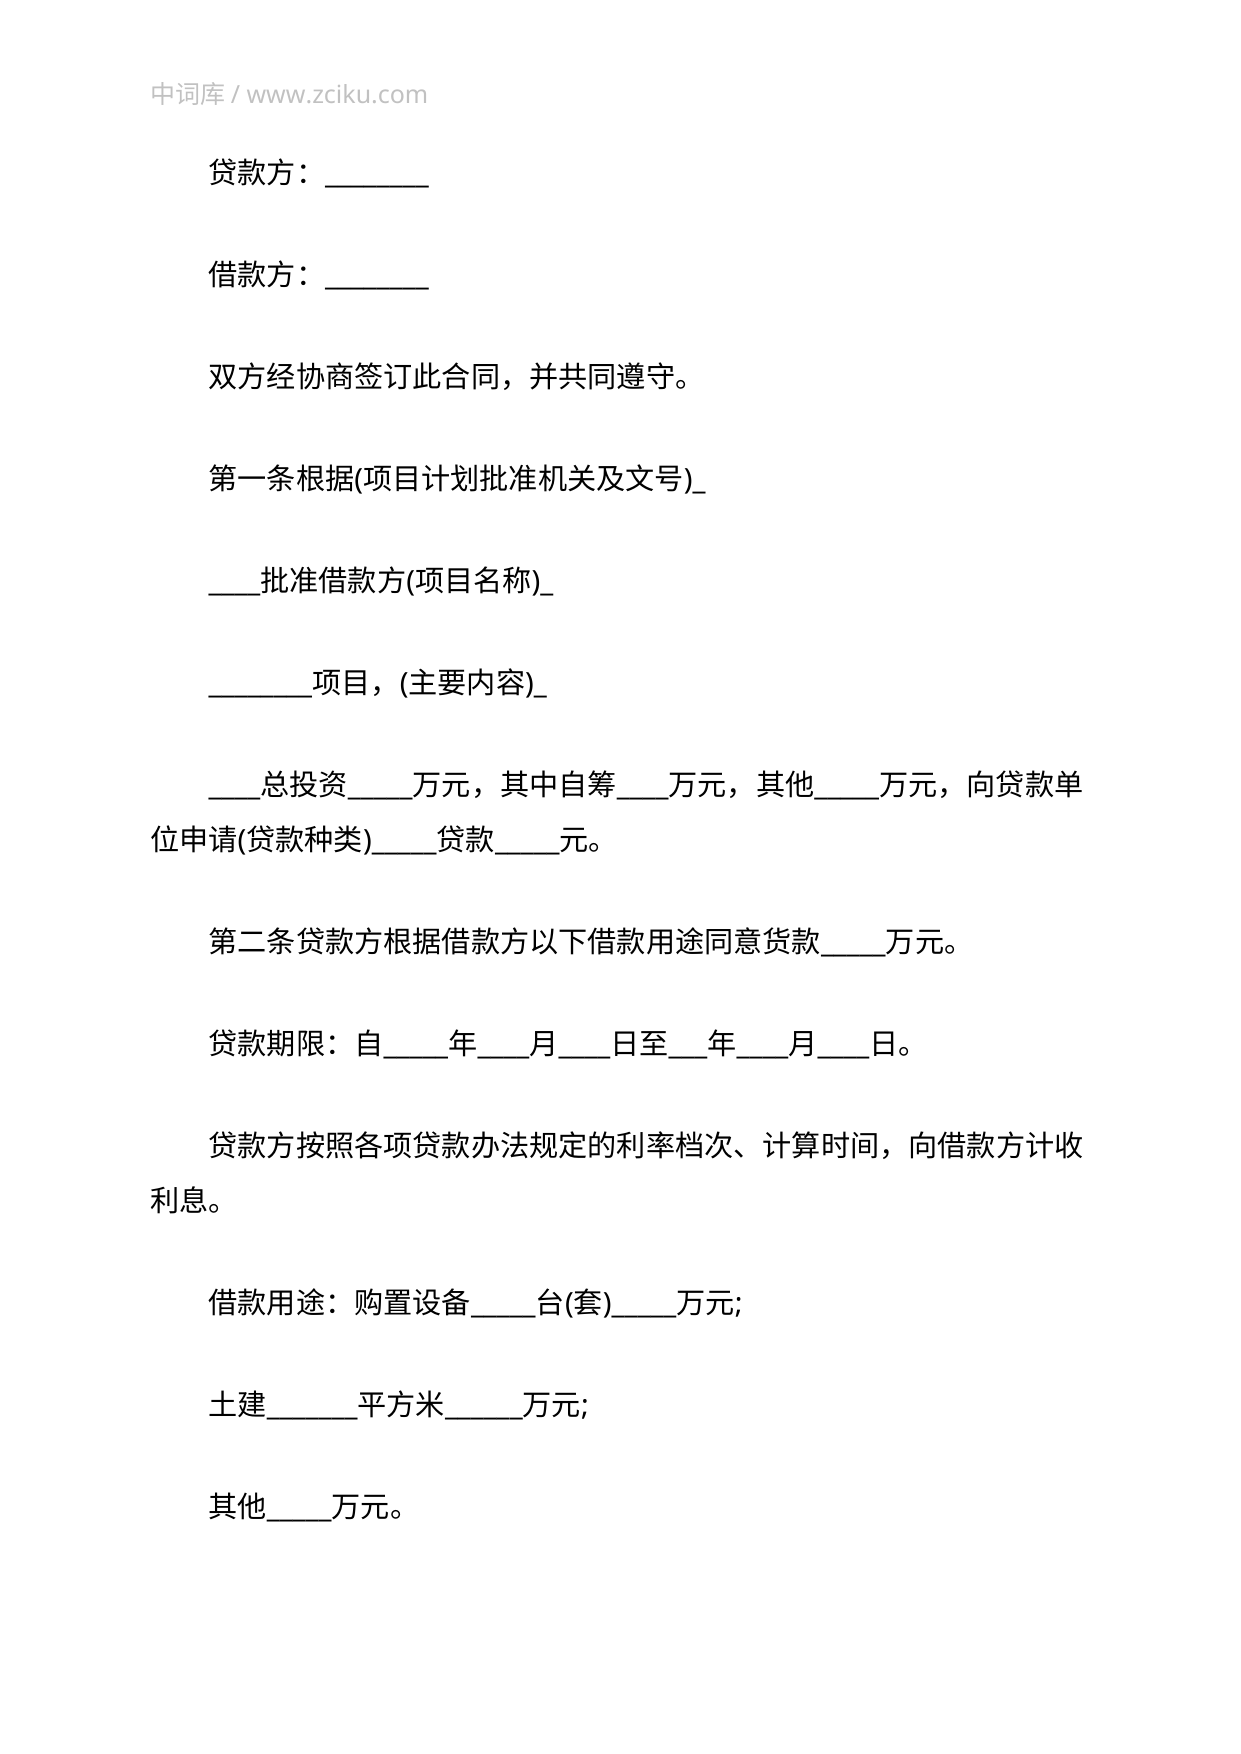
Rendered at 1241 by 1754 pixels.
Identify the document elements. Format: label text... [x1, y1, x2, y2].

text ____批准借款方(项目名称)_ [150, 558, 1090, 600]
text 其他_____万元。 [150, 1483, 1090, 1526]
text 借款用途：购置设备_____台(套)_____万元; [150, 1279, 1090, 1322]
text 贷款期限：自_____年____月____日至___年____月____日。 [150, 1021, 1090, 1063]
text 土建_______平方米______万元; [150, 1381, 1090, 1424]
text 借款方：________ [150, 252, 1090, 294]
text 第二条贷款方根据借款方以下借款用途同意货款_____万元。 [150, 919, 1090, 961]
text ____总投资_____万元，其中自筹____万元，其他_____万元，向贷款单位申请(贷款种类)_____贷款_____元。 [150, 762, 1090, 859]
text 双方经协商签订此合同，并共同遵守。 [150, 354, 1090, 396]
text 第一条根据(项目计划批准机关及文号)_ [150, 456, 1090, 498]
text 贷款方按照各项贷款办法规定的利率档次、计算时间，向借款方计收利息。 [150, 1123, 1090, 1220]
text ________项目，(主要内容)_ [150, 660, 1090, 702]
text 贷款方：________ [150, 150, 1090, 192]
